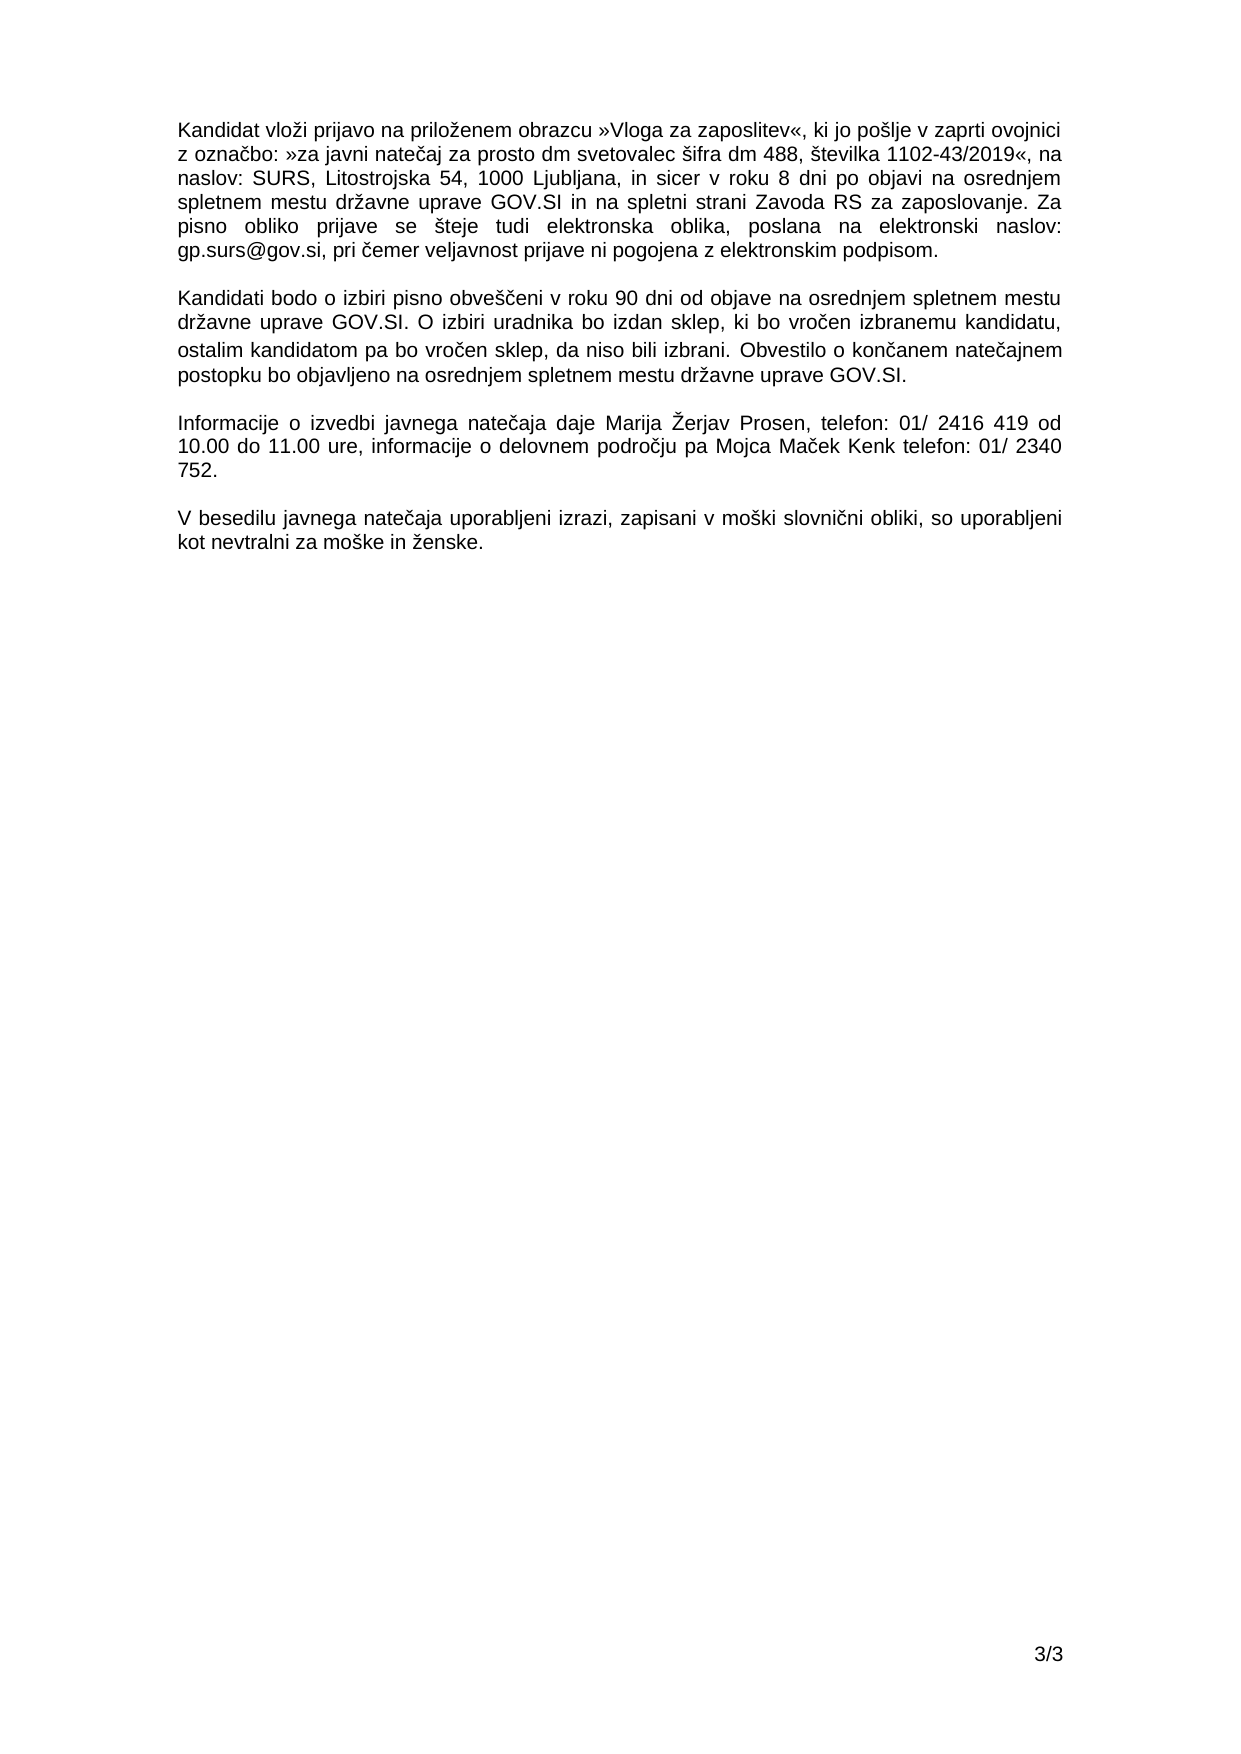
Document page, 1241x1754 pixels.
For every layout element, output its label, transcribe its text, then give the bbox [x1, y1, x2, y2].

text Kandidat vloži prijavo na priloženem obrazcu »Vloga za zaposlitev«, ki jo pošlje v zaprti ovojnici z označbo: »za javni natečaj za prosto dm svetovalec šifra dm 488, številka 1102-43/2019«, na naslov: SURS, Litostrojska 54, 1000 Ljubljana, in sicer v roku 8 dni po objavi na osrednjem spletnem mestu državne uprave GOV.SI in na spletni strani Zavoda RS za zaposlovanje. Za pisno obliko prijave se šteje tudi elektronska oblika, poslana na elektronski naslov: gp.surs@gov.si, pri čemer veljavnost prijave ni pogojena z elektronskim podpisom. [177, 118, 1063, 262]
text Informacije o izvedbi javnega natečaja daje Marija Žerjav Prosen, telefon: 01/ 2416 419 od 10.00 do 11.00 ure, informacije o delovnem področju pa Mojca Maček Kenk telefon: 01/ 2340 752. [177, 410, 1063, 482]
text V besedilu javnega natečaja uporabljeni izrazi, zapisani v moški slovnični obliki, so uporabljeni kot nevtralni za moške in ženske. [177, 506, 1063, 554]
text Kandidati bodo o izbiri pisno obveščeni v roku 90 dni od objave na osrednjem spletnem mestu državne uprave GOV.SI. O izbiri uradnika bo izdan sklep, ki bo vročen izbranemu kandidatu, ostalim kandidatom pa bo vročen sklep, da niso bili izbrani. Obvestilo o končanem natečajnem postopku bo objavljeno na osrednjem spletnem mestu državne uprave GOV.SI. [177, 286, 1063, 386]
